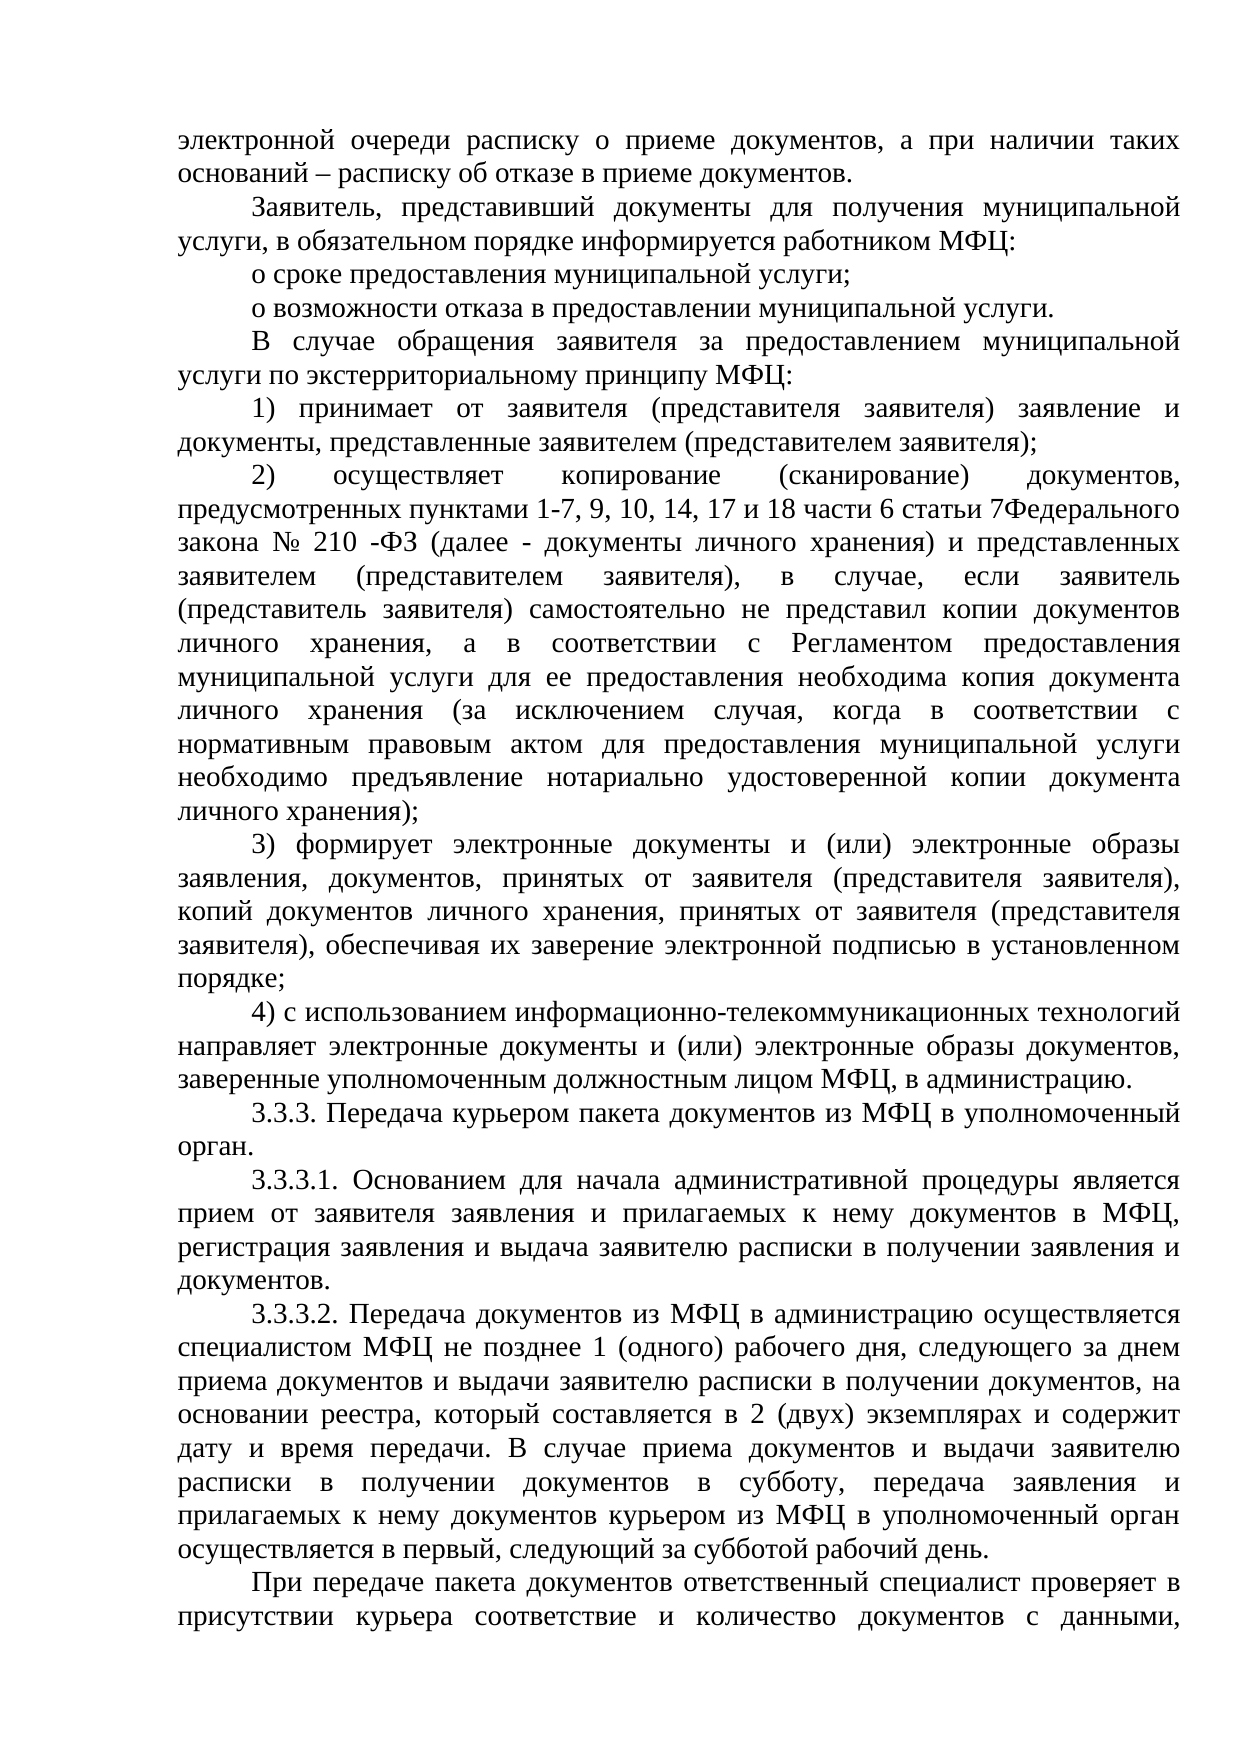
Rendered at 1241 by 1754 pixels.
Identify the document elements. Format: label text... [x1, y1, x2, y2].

text Заявитель, представивший документы для получения муниципальной услуги, в обязательном порядке информируется работником МФЦ: [177, 189, 1181, 256]
text В случае обращения заявителя за предоставлением муниципальной услуги по экстерриториальному принципу МФЦ: [177, 323, 1181, 390]
text о возможности отказа в предоставлении муниципальной услуги. [177, 290, 1181, 323]
text 3) формирует электронные документы и (или) электронные образы заявления, документов, принятых от заявителя (представителя заявителя), копий документов личного хранения, принятых от заявителя (представителя заявителя), обеспечивая их заверение электронной подписью в установленном порядке; [177, 826, 1181, 994]
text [177, 1564, 1181, 1631]
text 3.3.3.2. Передача документов из МФЦ в администрацию осуществляется специалистом МФЦ не позднее 1 (одного) рабочего дня, следующего за днем приема документов и выдачи заявителю расписки в получении документов, на основании реестра, который составляется в 2 (двух) экземплярах и содержит дату и время передачи. В случае приема документов и выдачи заявителю расписки в получении документов в субботу, передача заявления и прилагаемых к нему документов курьером из МФЦ в уполномоченный орган осуществляется в первый, следующий за субботой рабочий день. [177, 1296, 1181, 1564]
text 3.3.3. Передача курьером пакета документов из МФЦ в уполномоченный орган. [177, 1095, 1181, 1162]
text 2) осуществляет копирование (сканирование) документов, предусмотренных пунктами 1-7, 9, 10, 14, 17 и 18 части 6 статьи 7Федерального закона № 210 -ФЗ (далее - документы личного хранения) и представленных заявителем (представителем заявителя), в случае, если заявитель (представитель заявителя) самостоятельно не представил копии документов личного хранения, а в соответствии с Регламентом предоставления муниципальной услуги для ее предоставления необходима копия документа личного хранения (за исключением случая, когда в соответствии с нормативным правовым актом для предоставления муниципальной услуги необходимо предъявление нотариально удостоверенной копии документа личного хранения); [177, 457, 1181, 826]
text 4) с использованием информационно-телекоммуникационных технологий направляет электронные документы и (или) электронные образы документов, заверенные уполномоченным должностным лицом МФЦ, в администрацию. [177, 994, 1181, 1095]
text о сроке предоставления муниципальной услуги; [177, 256, 1181, 290]
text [177, 122, 1181, 189]
text 3.3.3.1. Основанием для начала административной процедуры является прием от заявителя заявления и прилагаемых к нему документов в МФЦ, регистрация заявления и выдача заявителю расписки в получении заявления и документов. [177, 1162, 1181, 1296]
text 1) принимает от заявителя (представителя заявителя) заявление и документы, представленные заявителем (представителем заявителя); [177, 390, 1181, 457]
